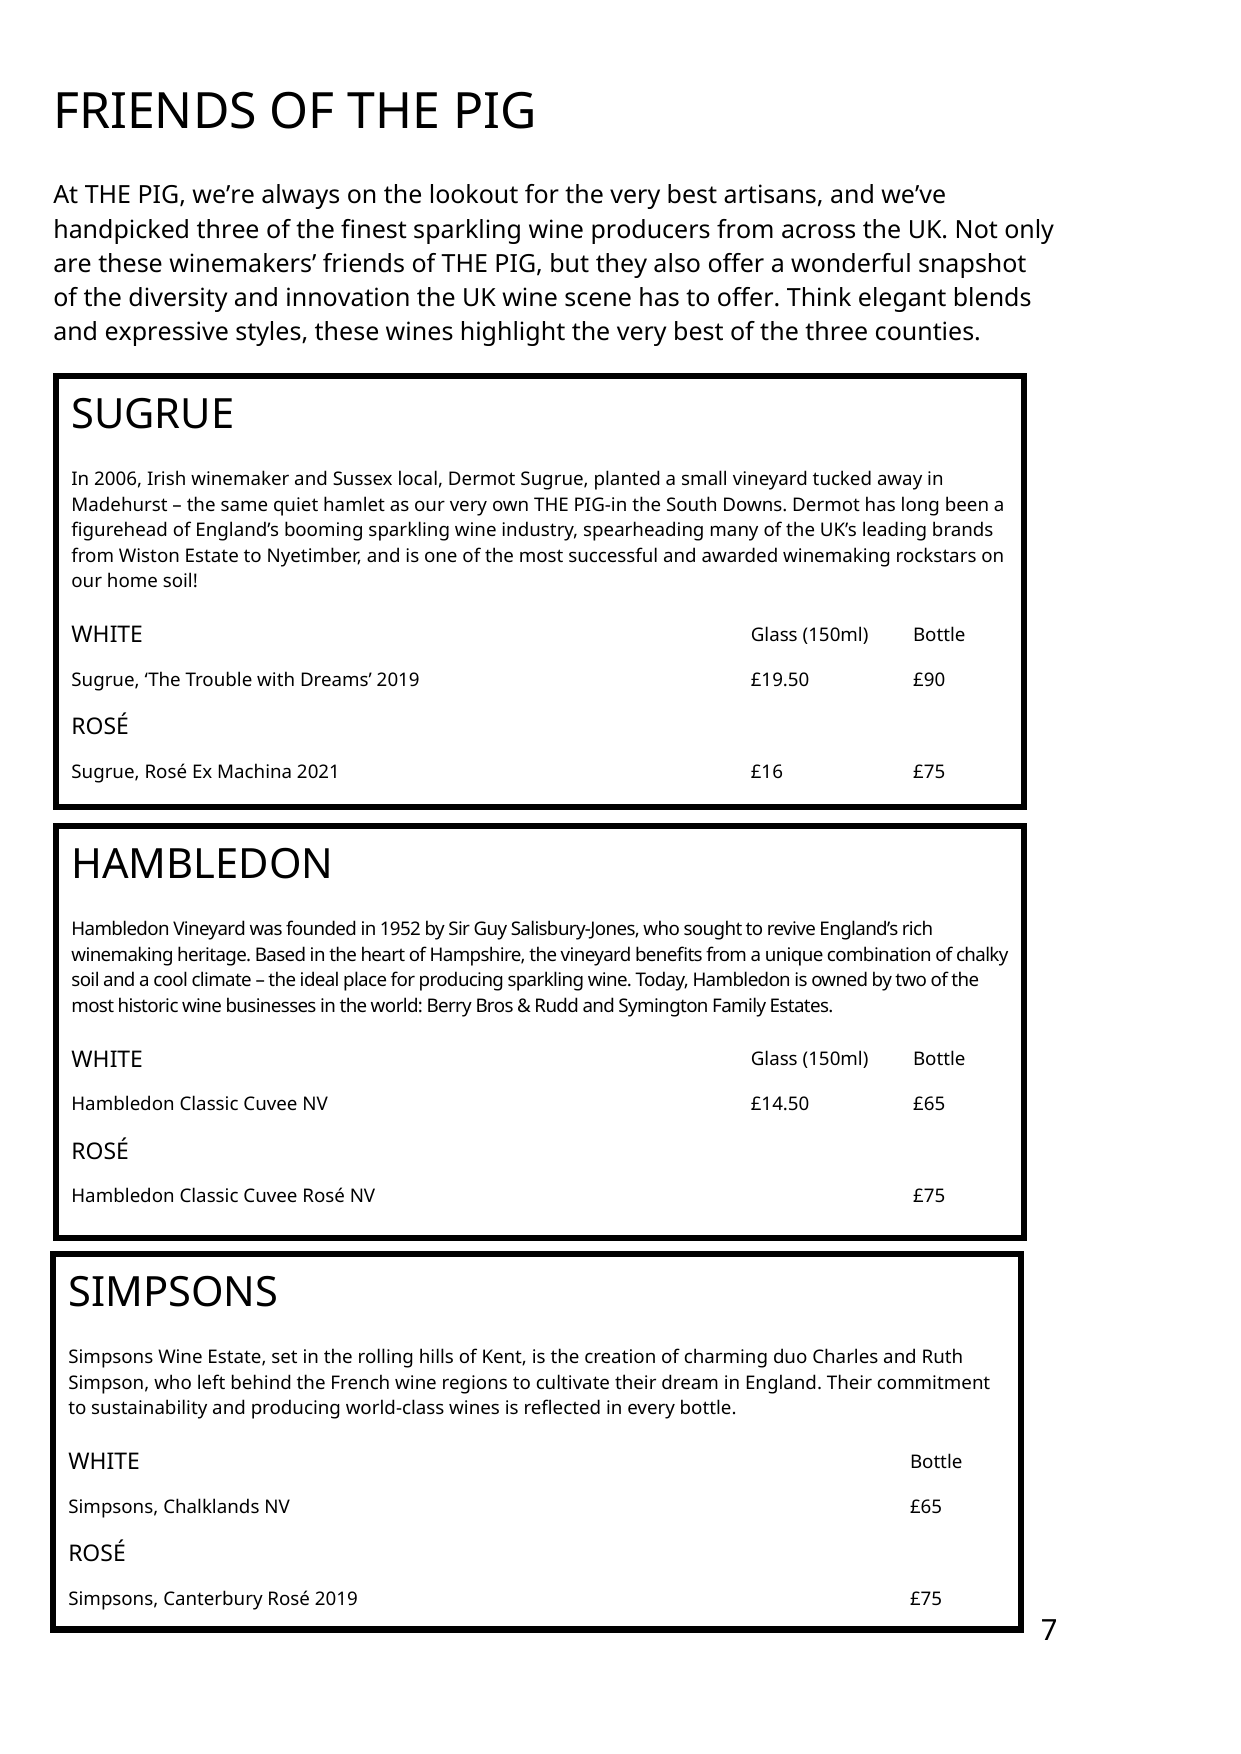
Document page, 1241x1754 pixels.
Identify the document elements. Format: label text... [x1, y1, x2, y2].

text Friends of THE PIG [53, 75, 1057, 143]
list At THE PIG, we’re always on the lookout for the very best artisans, and we’ve handpicked three of the finest sparkling wine producers from across the UK. Not only are these winemakers’ friends of THE PIG, but they also offer a wonderful snapshot of the diversity and innovation the UK wine scene has to offer. Think elegant blends and expressive styles, these wines highlight the very best of the three counties. [53, 177, 1057, 347]
